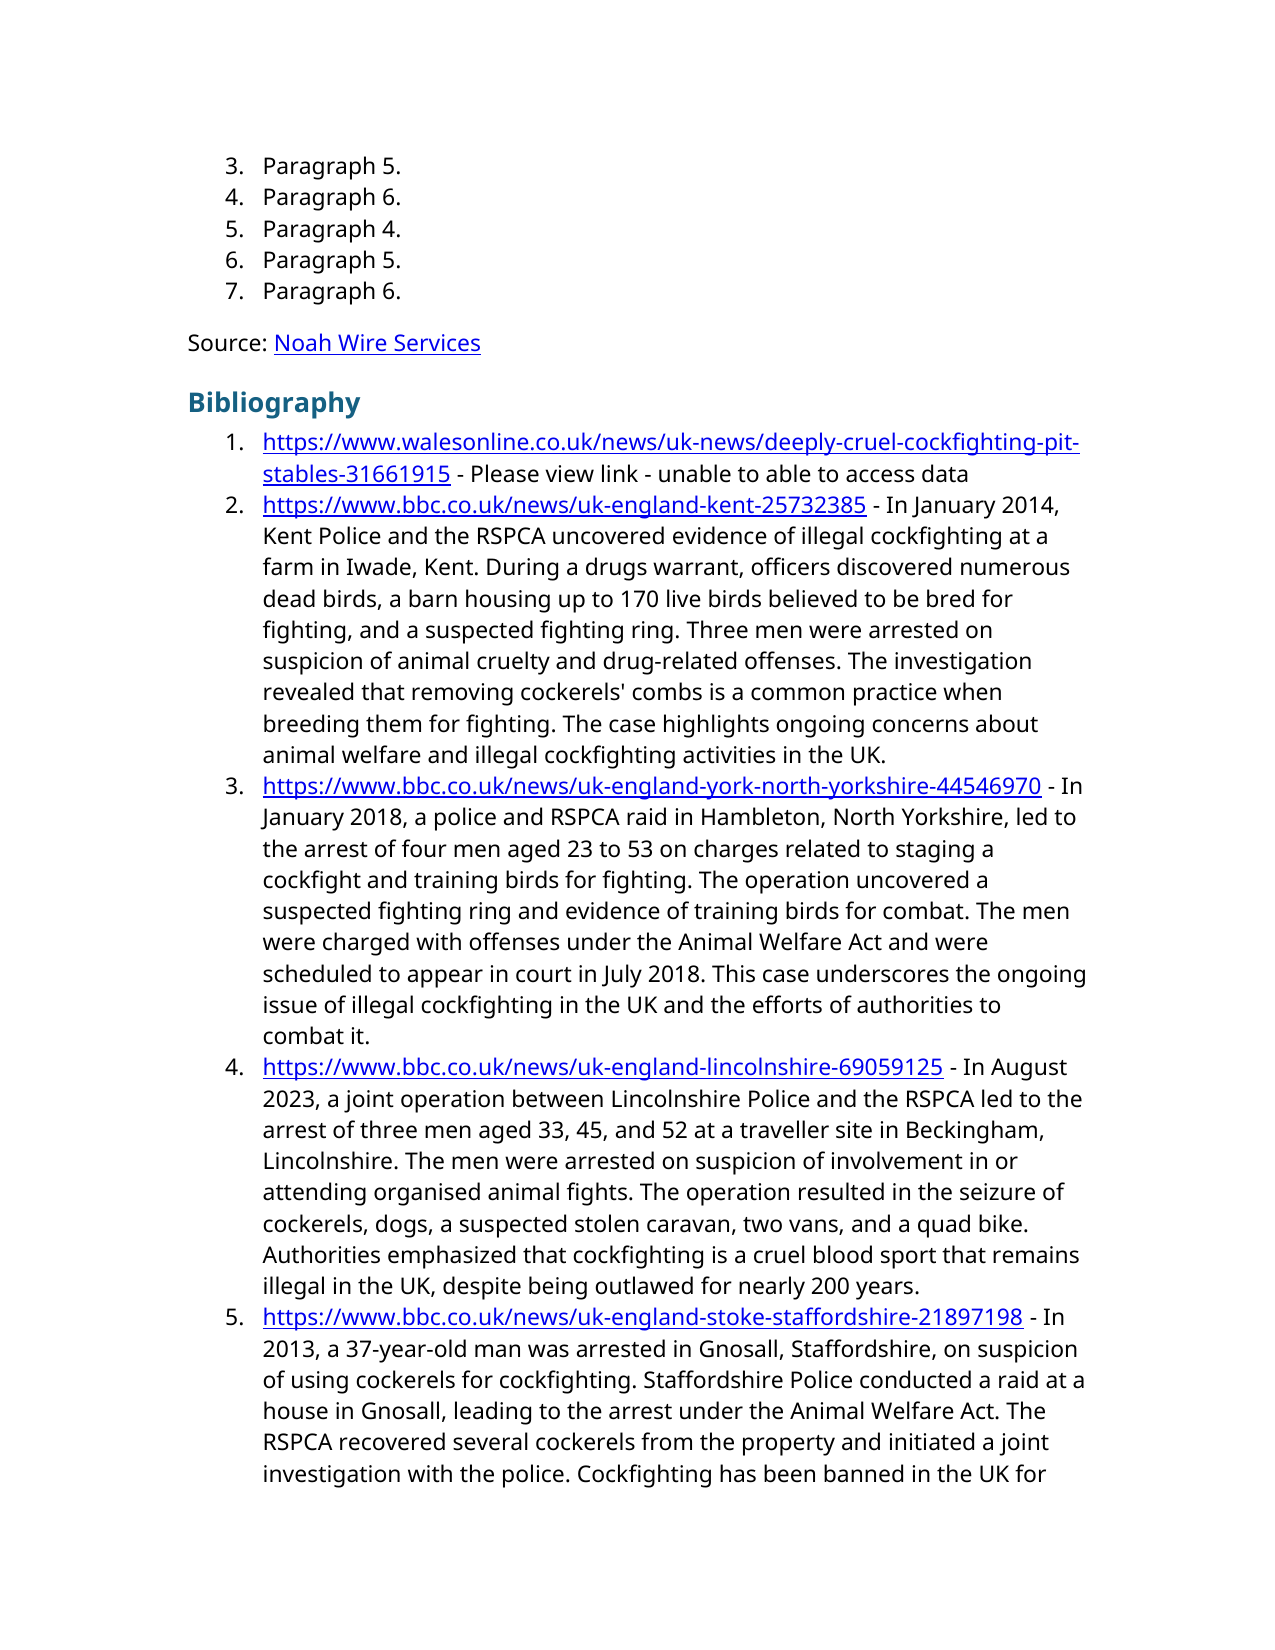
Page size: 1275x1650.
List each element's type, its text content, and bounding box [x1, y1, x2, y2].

list Paragraph 6. [225, 181, 1087, 212]
list Paragraph 4. [225, 212, 1087, 244]
subtitle Bibliography [187, 384, 1087, 421]
list https://www.bbc.co.uk/news/uk-england-york-north-yorkshire-44546970 - In January 2018, a police and RSPCA raid in Hambleton, North Yorkshire, led to the arrest of four men aged 23 to 53 on charges related to staging a cockfight and training birds for fighting. The operation uncovered a suspected fighting ring and evidence of training birds for combat. The men were charged with offenses under the Animal Welfare Act and were scheduled to appear in court in July 2018. This case underscores the ongoing issue of illegal cockfighting in the UK and the efforts of authorities to combat it. [225, 770, 1087, 1051]
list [225, 1301, 1087, 1489]
list Paragraph 6. [225, 275, 1087, 306]
text Source: Noah Wire Services [187, 327, 1087, 358]
list Paragraph 5. [225, 244, 1087, 275]
list https://www.bbc.co.uk/news/uk-england-lincolnshire-69059125 - In August 2023, a joint operation between Lincolnshire Police and the RSPCA led to the arrest of three men aged 33, 45, and 52 at a traveller site in Beckingham, Lincolnshire. The men were arrested on suspicion of involvement in or attending organised animal fights. The operation resulted in the seizure of cockerels, dogs, a suspected stolen caravan, two vans, and a quad bike. Authorities emphasized that cockfighting is a cruel blood sport that remains illegal in the UK, despite being outlawed for nearly 200 years. [225, 1051, 1087, 1301]
list https://www.walesonline.co.uk/news/uk-news/deeply-cruel-cockfighting-pit-stables-31661915 - Please view link - unable to able to access data [225, 426, 1087, 489]
list Paragraph 5. [225, 150, 1087, 181]
list https://www.bbc.co.uk/news/uk-england-kent-25732385 - In January 2014, Kent Police and the RSPCA uncovered evidence of illegal cockfighting at a farm in Iwade, Kent. During a drugs warrant, officers discovered numerous dead birds, a barn housing up to 170 live birds believed to be bred for fighting, and a suspected fighting ring. Three men were arrested on suspicion of animal cruelty and drug-related offenses. The investigation revealed that removing cockerels' combs is a common practice when breeding them for fighting. The case highlights ongoing concerns about animal welfare and illegal cockfighting activities in the UK. [225, 489, 1087, 770]
